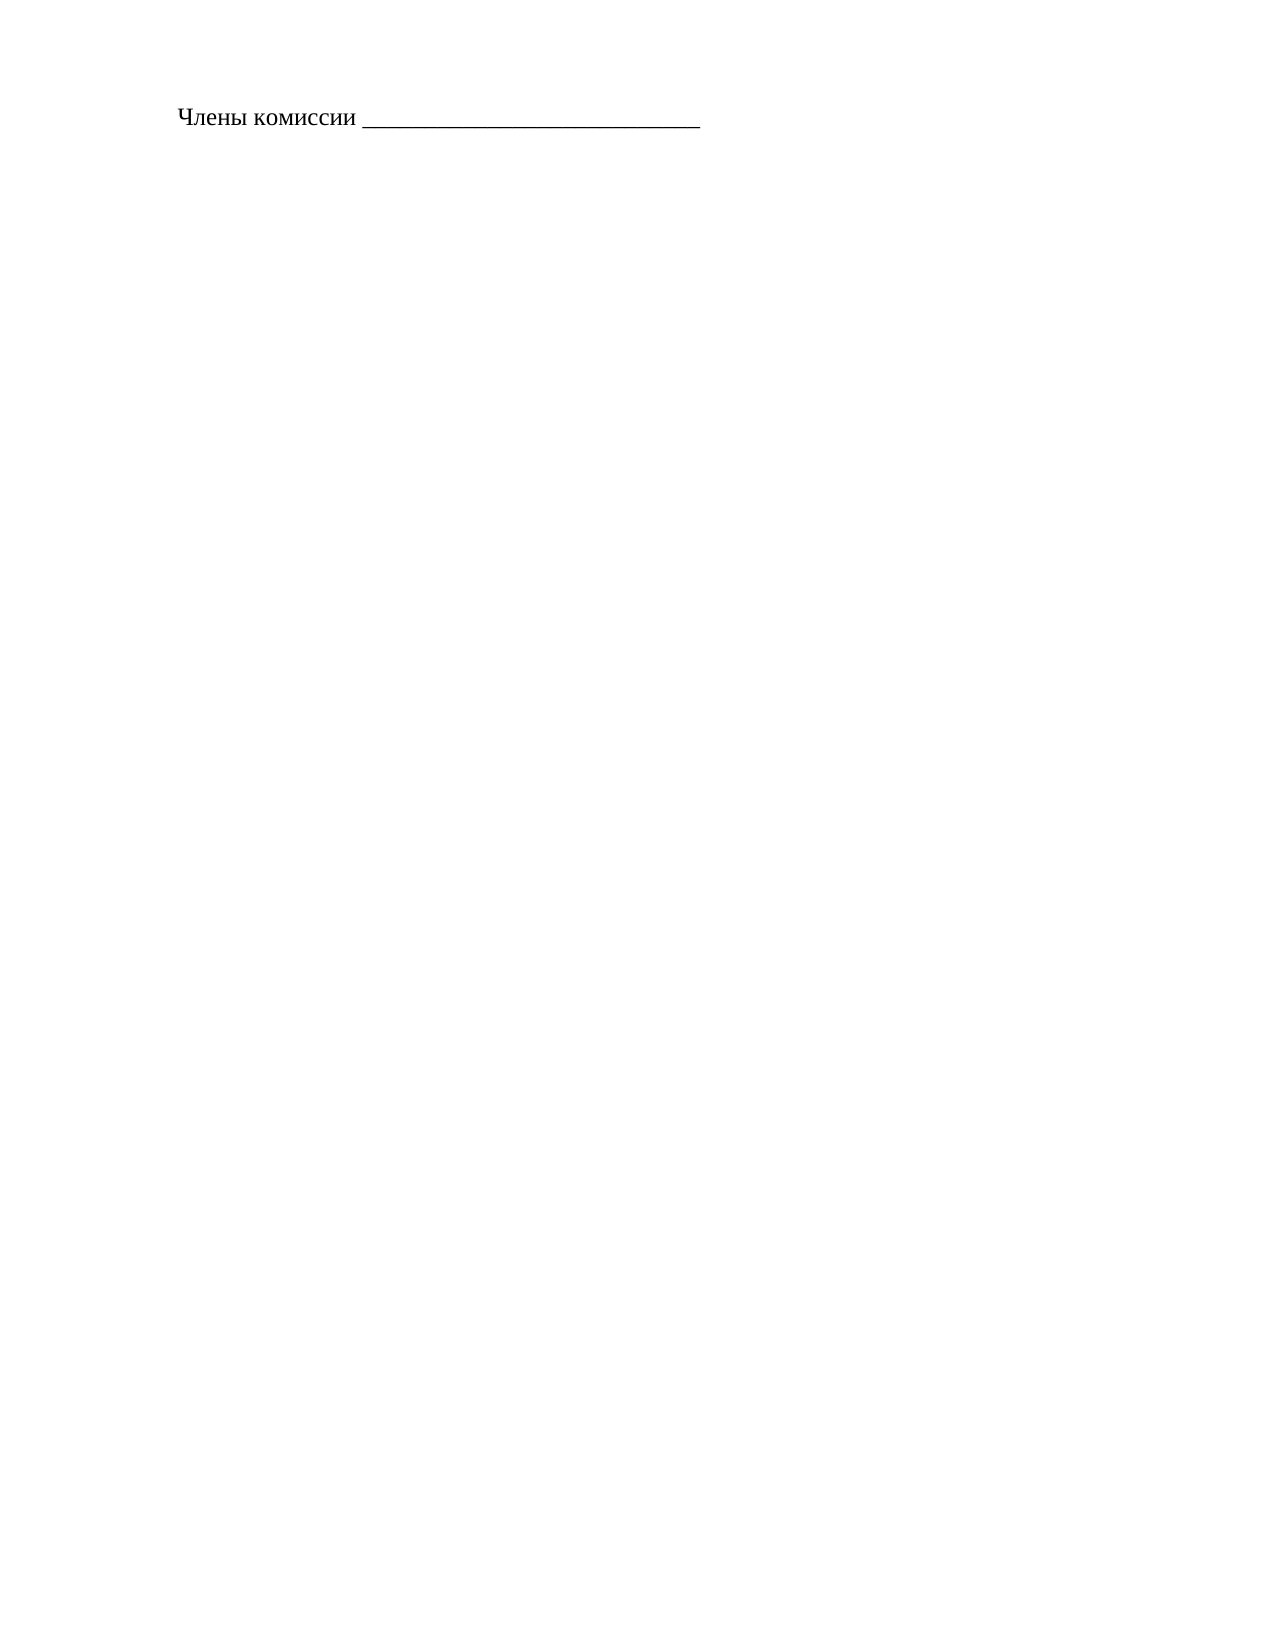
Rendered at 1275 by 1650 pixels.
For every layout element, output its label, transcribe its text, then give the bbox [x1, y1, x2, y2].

text Члены комиссии ___________________________ [177, 102, 1181, 131]
